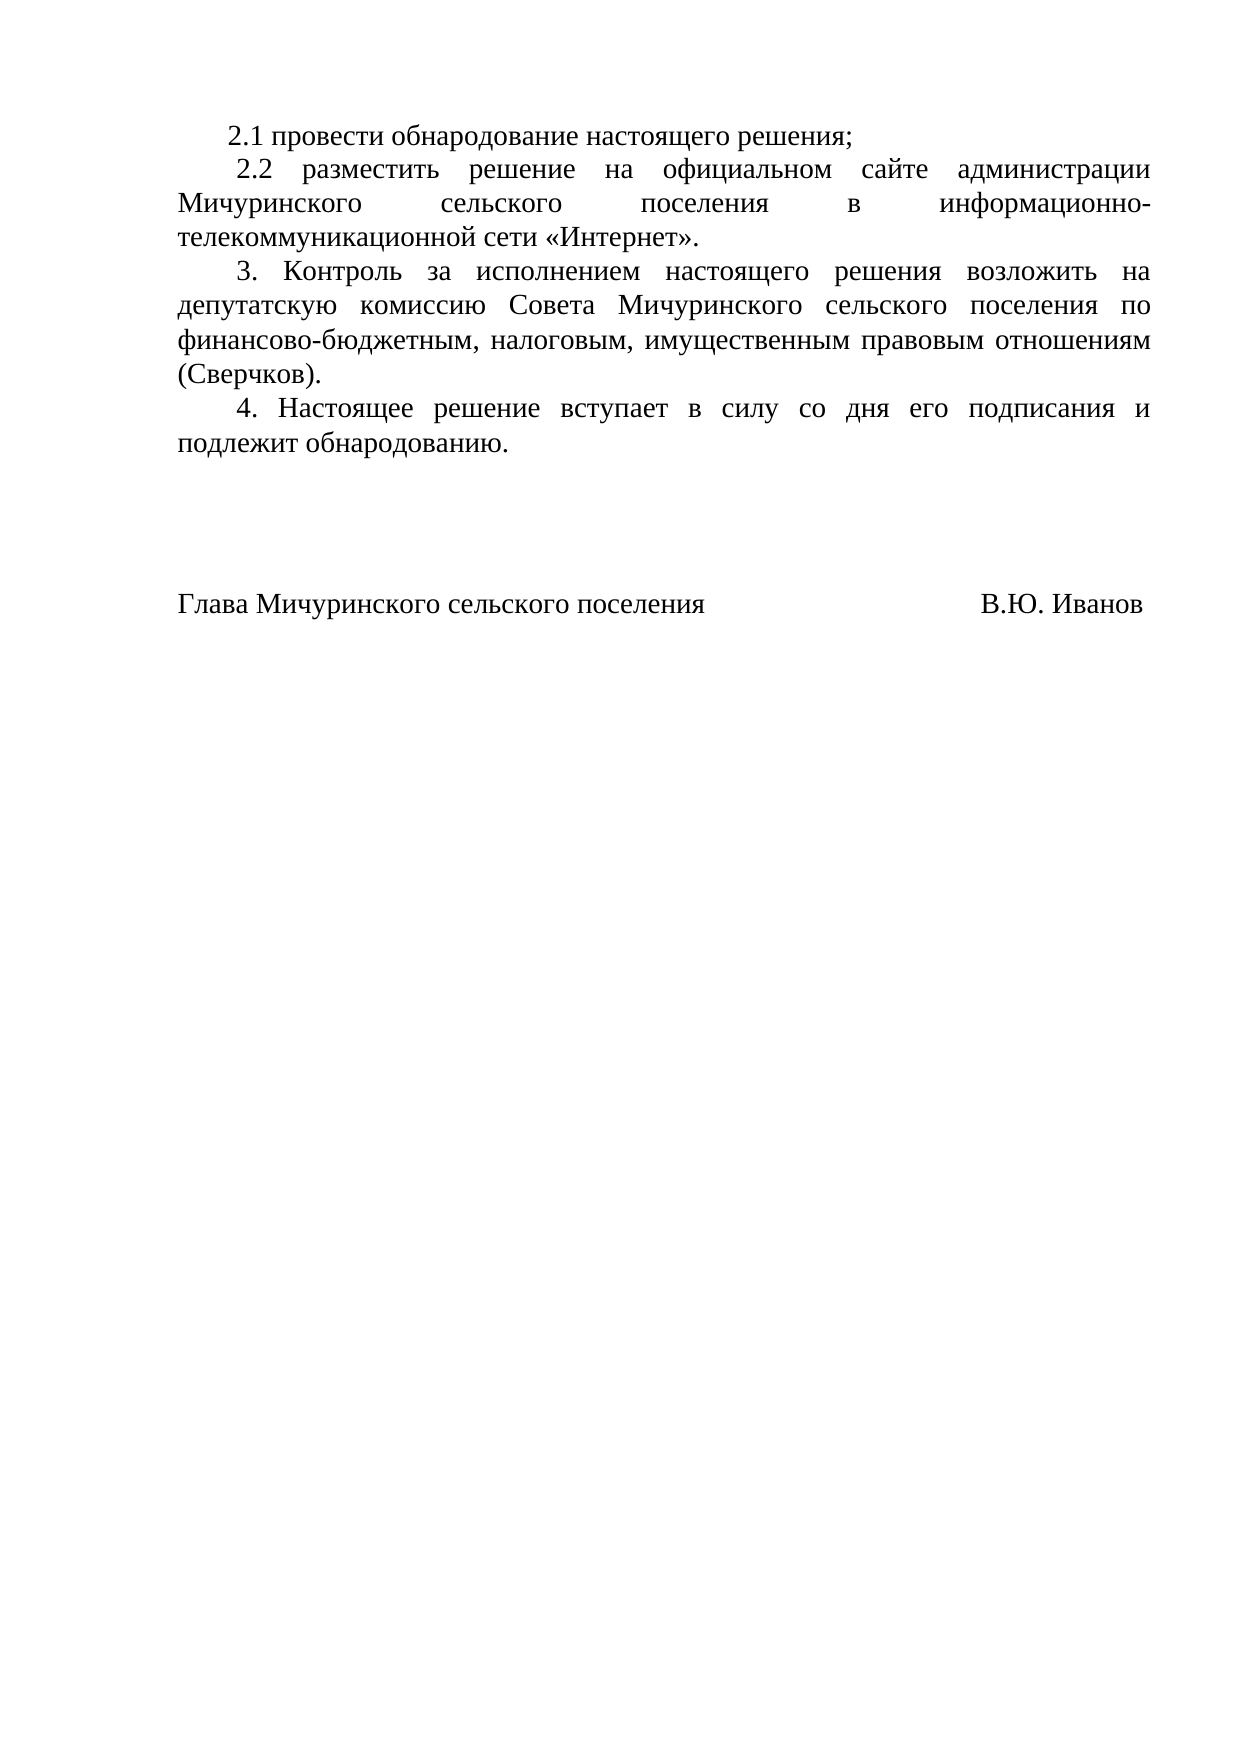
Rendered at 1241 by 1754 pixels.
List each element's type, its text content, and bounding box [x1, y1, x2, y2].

text 2.2 разместить решение на официальном сайте администрации Мичуринского сельского поселения в информационно-телекоммуникационной сети «Интернет». [177, 152, 1152, 252]
text 2.1 провести обнародование настоящего решения; [118, 118, 1152, 152]
text 4. Настоящее решение вступает в силу со дня его подписания и подлежит обнародованию. [177, 390, 1152, 458]
text 3. Контроль за исполнением настоящего решения возложить на депутатскую комиссию Совета Мичуринского сельского поселения по финансово-бюджетным, налоговым, имущественным правовым отношениям (Сверчков). [177, 252, 1152, 390]
text Глава Мичуринского сельского поселения В.Ю. Иванов [177, 586, 1152, 620]
